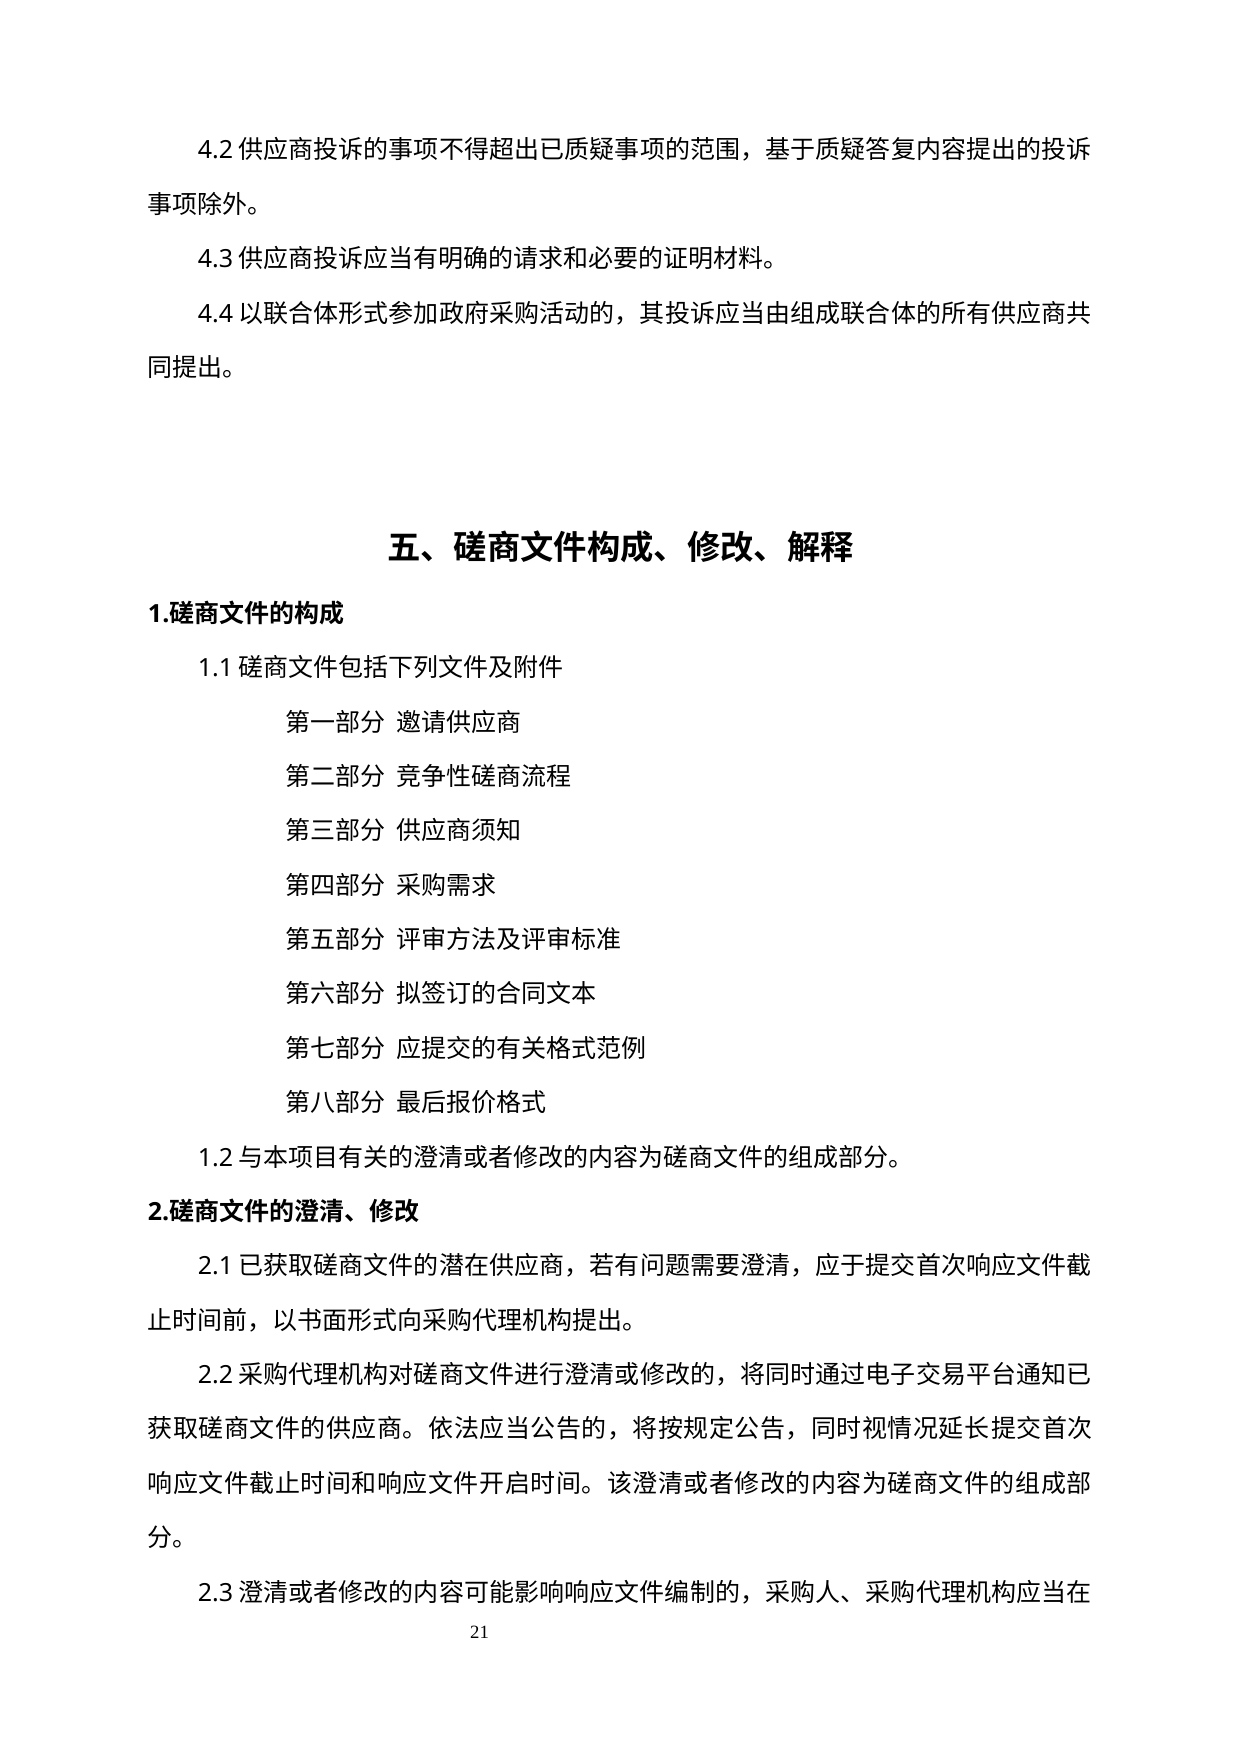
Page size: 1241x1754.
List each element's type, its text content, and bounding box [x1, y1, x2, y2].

text 2.磋商文件的澄清、修改 [148, 1191, 1092, 1228]
text 第一部分 邀请供应商 [285, 702, 1092, 738]
text 第四部分 采购需求 [285, 865, 1092, 901]
text 4.3供应商投诉应当有明确的请求和必要的证明材料。 [148, 239, 1092, 275]
text 第二部分 竞争性磋商流程 [285, 756, 1092, 793]
text 第六部分 拟签订的合同文本 [285, 974, 1092, 1010]
text 第五部分 评审方法及评审标准 [285, 919, 1092, 956]
text 4.2供应商投诉的事项不得超出已质疑事项的范围，基于质疑答复内容提出的投诉事项除外。 [148, 130, 1092, 221]
text 2.2采购代理机构对磋商文件进行澄清或修改的，将同时通过电子交易平台通知已获取磋商文件的供应商。依法应当公告的，将按规定公告，同时视情况延长提交首次响应文件截止时间和响应文件开启时间。该澄清或者修改的内容为磋商文件的组成部分。 [148, 1354, 1092, 1554]
text 4.4以联合体形式参加政府采购活动的，其投诉应当由组成联合体的所有供应商共同提出。 [148, 293, 1092, 384]
text 第八部分 最后报价格式 [285, 1083, 1092, 1119]
text 1.磋商文件的构成 [148, 593, 1092, 629]
text 1.1磋商文件包括下列文件及附件 [148, 648, 1092, 684]
text 2.1已获取磋商文件的潜在供应商，若有问题需要澄清，应于提交首次响应文件截止时间前，以书面形式向采购代理机构提出。 [148, 1246, 1092, 1336]
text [148, 1572, 1092, 1608]
text 1.2与本项目有关的澄清或者修改的内容为磋商文件的组成部分。 [148, 1137, 1092, 1173]
text 第七部分 应提交的有关格式范例 [285, 1028, 1092, 1064]
text 五、磋商文件构成、修改、解释 [148, 521, 1092, 569]
text 第三部分 供应商须知 [285, 811, 1092, 847]
